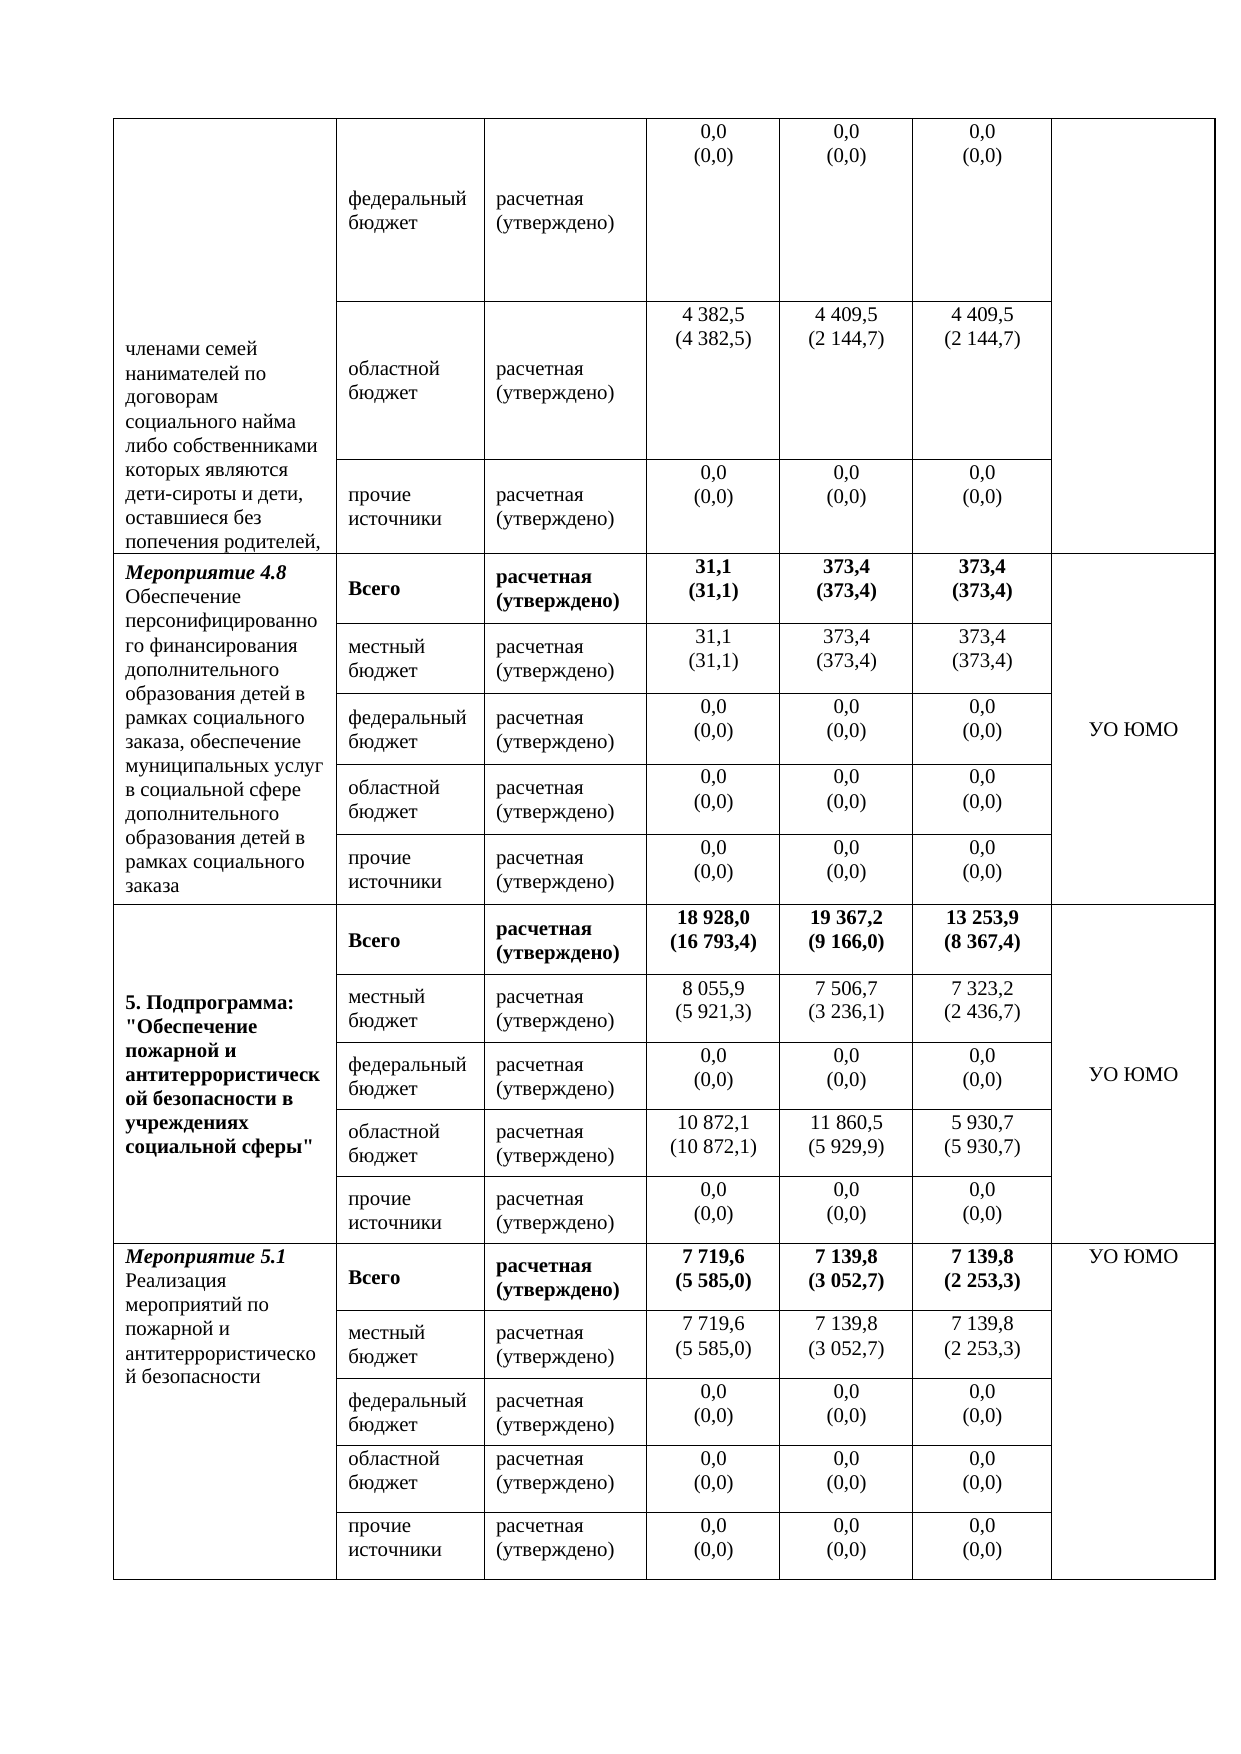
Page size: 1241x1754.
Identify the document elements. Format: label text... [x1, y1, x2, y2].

table_cell 11 860,5 (5 929,9) [780, 1110, 912, 1176]
table_cell Мероприятие 5.1 Реализация мероприятий по пожарной и антитеррористической безопасности [114, 1244, 336, 1579]
table_cell расчетная (утверждено) [485, 835, 646, 904]
table_cell 0,0 (0,0) [780, 1379, 912, 1445]
table_cell 0,0 (0,0) [647, 835, 779, 904]
table_cell местный бюджет [337, 624, 484, 693]
table_cell 373,4 (373,4) [913, 554, 1051, 623]
table_cell УО ЮМО [1052, 554, 1214, 904]
table_cell 0,0 (0,0) [780, 1043, 912, 1109]
table_cell Всего [337, 1244, 484, 1310]
table_cell 0,0 (0,0) [647, 1043, 779, 1109]
table_cell расчетная (утверждено) [485, 302, 646, 459]
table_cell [485, 1513, 646, 1579]
table_cell 0,0 (0,0) [647, 694, 779, 763]
table_cell 7 719,6 (5 585,0) [647, 1311, 779, 1377]
table_cell 0,0 (0,0) [780, 765, 912, 834]
table_cell 5. Подпрограмма: "Обеспечение пожарной и антитеррористической безопасности в учреждениях социальной сферы" [114, 905, 336, 1243]
table_cell областной бюджет [337, 302, 484, 459]
table_cell Мероприятие 4.8 Обеспечение персонифицированного финансирования дополнительного образования детей в рамках социального заказа, обеспечение муниципальных услуг в социальной сфере дополнительного образования детей в рамках социального заказа [114, 554, 336, 904]
table_cell 373,4 (373,4) [913, 624, 1051, 693]
table_cell 0,0 (0,0) [913, 1379, 1051, 1445]
table_cell 31,1 (31,1) [647, 624, 779, 693]
table_cell расчетная (утверждено) [485, 624, 646, 693]
table_cell 0,0 (0,0) [647, 1513, 779, 1579]
table_cell 7 139,8 (2 253,3) [913, 1311, 1051, 1377]
table_cell 0,0 (0,0) [913, 835, 1051, 904]
table_cell 7 139,8 (3 052,7) [780, 1311, 912, 1377]
table_cell 0,0 (0,0) [913, 1446, 1051, 1512]
table_cell 0,0 (0,0) [913, 1513, 1051, 1579]
table_cell прочие источники [337, 1513, 484, 1579]
table_cell федеральный бюджет [337, 694, 484, 763]
table_cell расчетная (утверждено) [485, 1446, 646, 1512]
table_cell 0,0 (0,0) [913, 119, 1051, 301]
table_cell расчетная (утверждено) [485, 1043, 646, 1109]
table_cell местный бюджет [337, 975, 484, 1042]
table_cell 0,0 (0,0) [647, 119, 779, 301]
table_cell 0,0 (0,0) [913, 460, 1051, 552]
table_cell расчетная (утверждено) [485, 554, 646, 623]
table_cell 7 139,8 (2 253,3) [913, 1244, 1051, 1310]
table_cell 0,0 (0,0) [647, 460, 779, 552]
table_cell 0,0 (0,0) [913, 1043, 1051, 1109]
table_cell 8 055,9 (5 921,3) [647, 975, 779, 1042]
table_cell расчетная (утверждено) [485, 1379, 646, 1445]
table_cell расчетная (утверждено) [485, 905, 646, 974]
table_cell 31,1 (31,1) [647, 554, 779, 623]
table_cell 0,0 (0,0) [780, 1177, 912, 1243]
table_cell областной бюджет [337, 765, 484, 834]
table_cell 7 719,6 (5 585,0) [647, 1244, 779, 1310]
table_cell 0,0 (0,0) [780, 835, 912, 904]
table_cell расчетная (утверждено) [485, 694, 646, 763]
table_cell 0,0 (0,0) [780, 1513, 912, 1579]
table_cell 7 506,7 (3 236,1) [780, 975, 912, 1042]
table_cell расчетная (утверждено) [485, 460, 646, 552]
table_cell 0,0 (0,0) [780, 119, 912, 301]
table_cell 19 367,2 (9 166,0) [780, 905, 912, 974]
table_cell федеральный бюджет [337, 119, 484, 301]
table_cell 13 253,9 (8 367,4) [913, 905, 1051, 974]
table_cell Всего [337, 554, 484, 623]
table_cell 0,0 (0,0) [913, 694, 1051, 763]
table_cell УО ЮМО [1052, 1244, 1214, 1579]
table_cell расчетная (утверждено) [485, 1244, 646, 1310]
table_cell УО ЮМО [1052, 905, 1214, 1243]
table_cell федеральный бюджет [337, 1043, 484, 1109]
table_cell 0,0 (0,0) [780, 694, 912, 763]
table_cell 7 139,8 (3 052,7) [780, 1244, 912, 1310]
table_cell местный бюджет [337, 1311, 484, 1377]
table_cell прочие источники [337, 835, 484, 904]
table_cell 0,0 (0,0) [647, 765, 779, 834]
table_cell 0,0 (0,0) [647, 1446, 779, 1512]
table_cell прочие источники [337, 460, 484, 552]
table_cell 0,0 (0,0) [780, 1446, 912, 1512]
table_cell 4 382,5 (4 382,5) [647, 302, 779, 459]
table_cell 18 928,0 (16 793,4) [647, 905, 779, 974]
table_cell федеральный бюджет [337, 1379, 484, 1445]
table_cell 373,4 (373,4) [780, 624, 912, 693]
table_cell 0,0 (0,0) [913, 1177, 1051, 1243]
table_cell 0,0 (0,0) [647, 1379, 779, 1445]
table_cell расчетная (утверждено) [485, 1311, 646, 1377]
table_cell расчетная (утверждено) [485, 765, 646, 834]
table_cell 0,0 (0,0) [780, 460, 912, 552]
table_cell прочие источники [337, 1177, 484, 1243]
table_cell областной бюджет [337, 1446, 484, 1512]
table_cell 5 930,7 (5 930,7) [913, 1110, 1051, 1176]
table_cell расчетная (утверждено) [485, 1110, 646, 1176]
table_cell 7 323,2 (2 436,7) [913, 975, 1051, 1042]
table_cell 0,0 (0,0) [647, 1177, 779, 1243]
table_cell расчетная (утверждено) [485, 1177, 646, 1243]
table_cell 4 409,5 (2 144,7) [780, 302, 912, 459]
table_cell 10 872,1 (10 872,1) [647, 1110, 779, 1176]
table_cell 4 409,5 (2 144,7) [913, 302, 1051, 459]
table_cell 373,4 (373,4) [780, 554, 912, 623]
table_cell расчетная (утверждено) [485, 975, 646, 1042]
table_cell областной бюджет [337, 1110, 484, 1176]
table_cell Всего [337, 905, 484, 974]
table_cell 0,0 (0,0) [913, 765, 1051, 834]
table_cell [485, 119, 646, 301]
